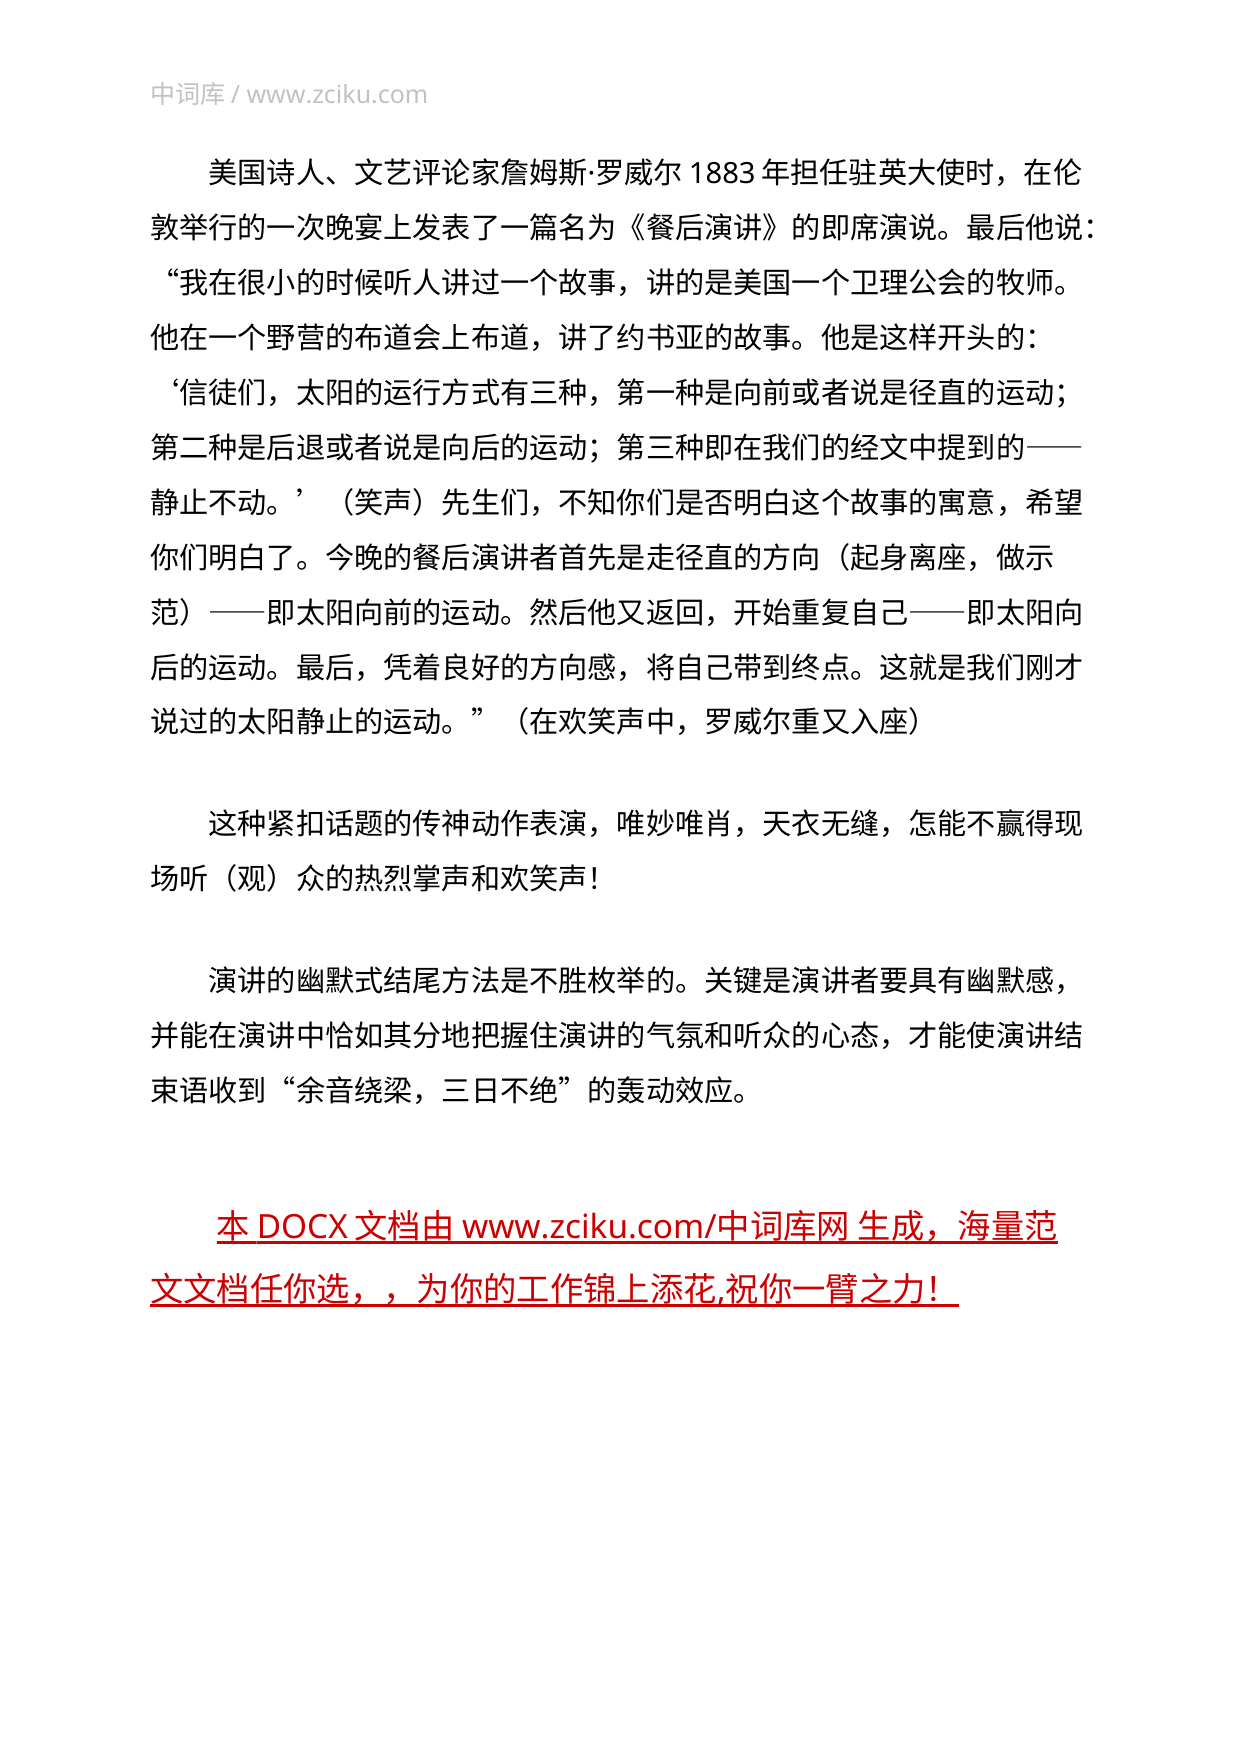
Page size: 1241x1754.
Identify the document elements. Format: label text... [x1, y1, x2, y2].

text 演讲的幽默式结尾方法是不胜枚举的。关键是演讲者要具有幽默感，并能在演讲中恰如其分地把握住演讲的气氛和听众的心态，才能使演讲结束语收到“余音绕梁，三日不绝”的轰动效应。 [150, 957, 1090, 1109]
text 美国诗人、文艺评论家詹姆斯·罗威尔1883年担任驻英大使时，在伦敦举行的一次晚宴上发表了一篇名为《餐后演讲》的即席演说。最后他说：“我在很小的时候听人讲过一个故事，讲的是美国一个卫理公会的牧师。他在一个野营的布道会上布道，讲了约书亚的故事。他是这样开头的：‘信徒们，太阳的运行方式有三种，第一种是向前或者说是径直的运动；第二种是后退或者说是向后的运动；第三种即在我们的经文中提到的——静止不动。’（笑声）先生们，不知你们是否明白这个故事的寓意，希望你们明白了。今晚的餐后演讲者首先是走径直的方向（起身离座，做示范）——即太阳向前的运动。然后他又返回，开始重复自己——即太阳向后的运动。最后，凭着良好的方向感，将自己带到终点。这就是我们刚才说过的太阳静止的运动。”（在欢笑声中，罗威尔重又入座） [150, 150, 1090, 741]
text 这种紧扣话题的传神动作表演，唯妙唯肖，天衣无缝，怎能不赢得现场听（观）众的热烈掌声和欢笑声！ [150, 801, 1090, 898]
text 本DOCX文档由 www.zciku.com/中词库网 生成，海量范文文档任你选，，为你的工作锦上添花,祝你一臂之力！ [150, 1200, 1090, 1312]
